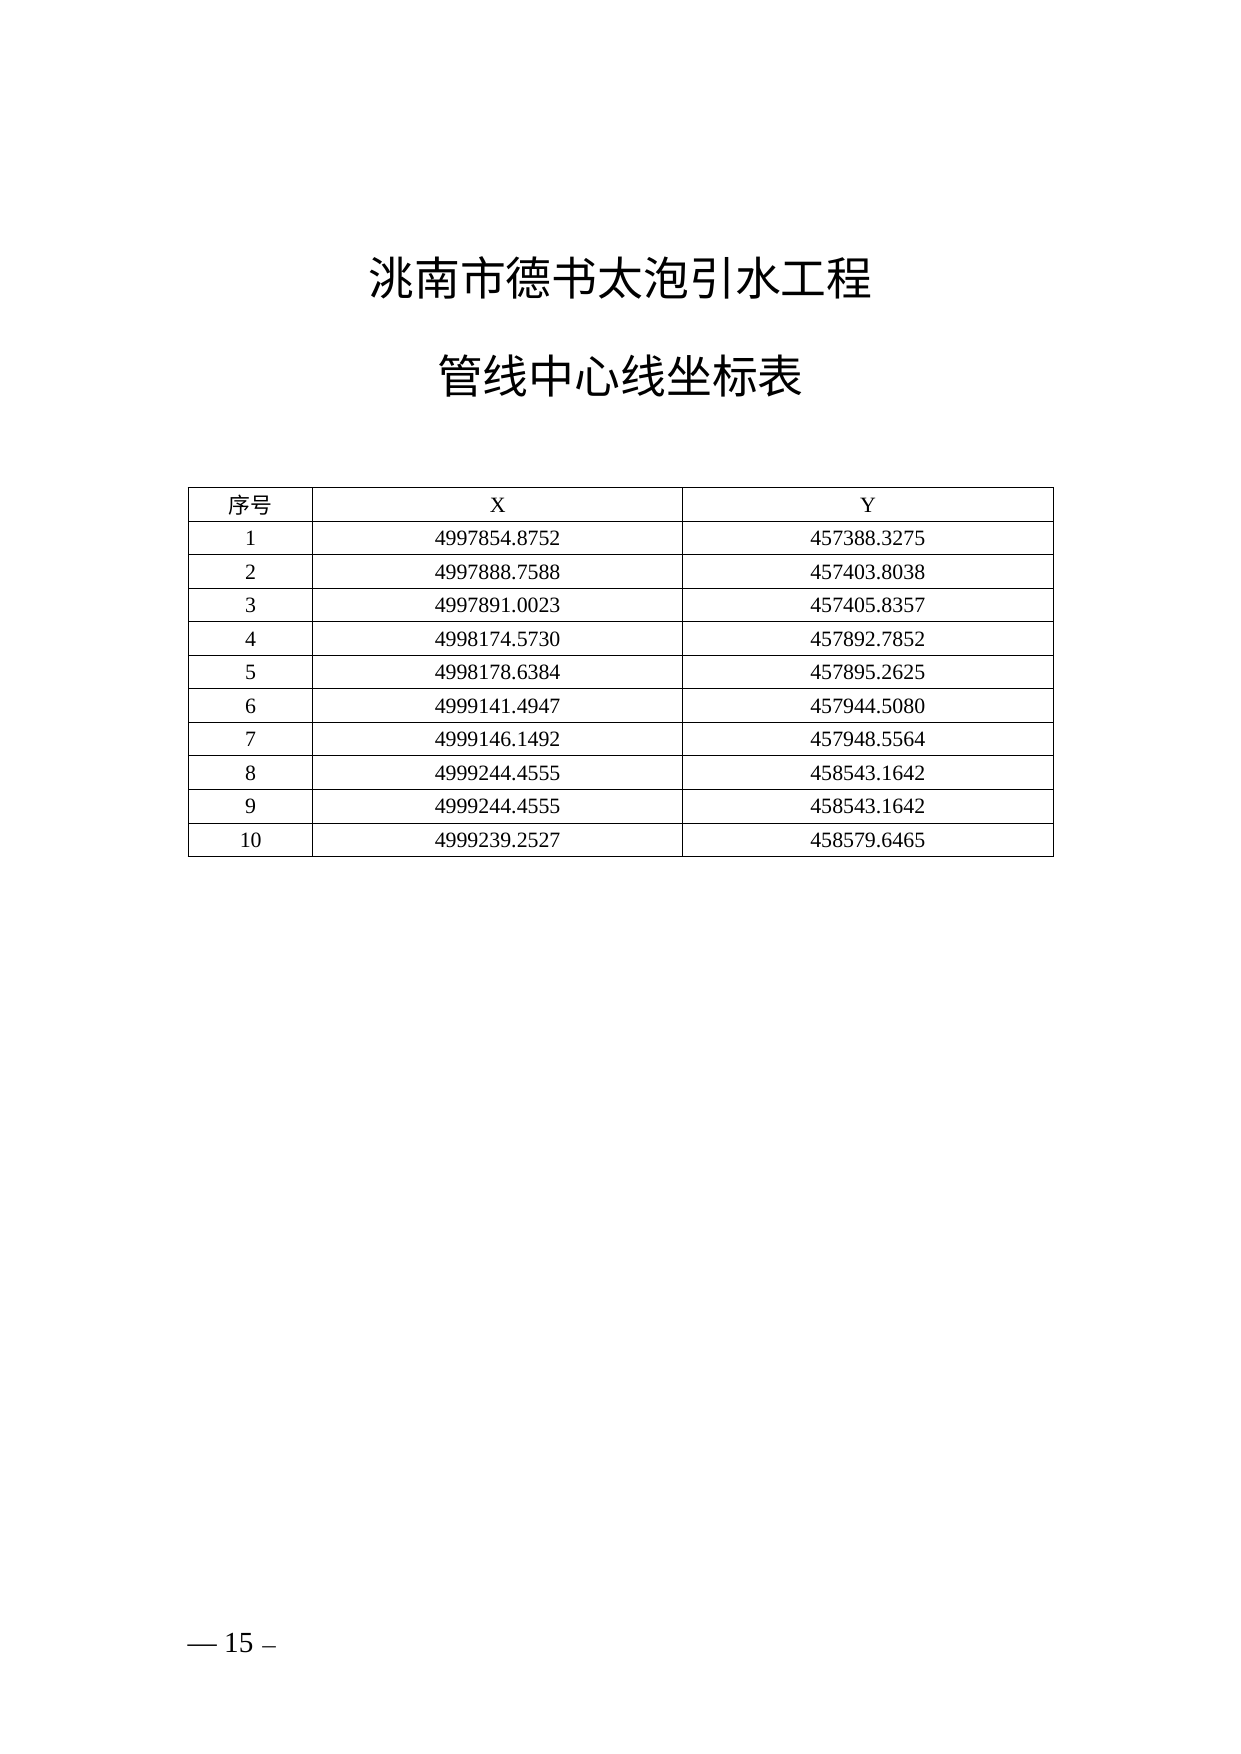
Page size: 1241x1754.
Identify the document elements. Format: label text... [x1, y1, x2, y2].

table_cell 4998174.5730 [313, 622, 682, 655]
table_cell 4999141.4947 [313, 689, 682, 722]
table_cell 4999244.4555 [313, 756, 682, 789]
table_cell 4999244.4555 [313, 790, 682, 822]
table_header Y [683, 488, 1053, 521]
table_cell 457403.8038 [683, 555, 1053, 588]
table_cell 7 [189, 723, 312, 755]
table_cell 458579.6465 [683, 824, 1053, 856]
table_cell 3 [189, 589, 312, 621]
table_cell 4997854.8752 [313, 522, 682, 554]
table_cell 6 [189, 689, 312, 722]
table_header X [313, 488, 682, 521]
table_cell 457895.2625 [683, 656, 1053, 688]
table_cell 457948.5564 [683, 723, 1053, 755]
table_cell 457892.7852 [683, 622, 1053, 655]
table_cell 458543.1642 [683, 756, 1053, 789]
text 管线中心线坐标表 [187, 324, 1053, 422]
table_cell 457405.8357 [683, 589, 1053, 621]
table_cell 2 [189, 555, 312, 588]
table_cell 4997888.7588 [313, 555, 682, 588]
table_cell 4999146.1492 [313, 723, 682, 755]
table_cell 4999239.2527 [313, 824, 682, 856]
table_cell 8 [189, 756, 312, 789]
table_cell 1 [189, 522, 312, 554]
table_cell 458543.1642 [683, 790, 1053, 822]
table_cell 457388.3275 [683, 522, 1053, 554]
table_cell 4 [189, 622, 312, 655]
table_cell 9 [189, 790, 312, 822]
text 洮南市德书太泡引水工程 [187, 227, 1053, 324]
table_cell 5 [189, 656, 312, 688]
table_cell 4997891.0023 [313, 589, 682, 621]
table_cell 4998178.6384 [313, 656, 682, 688]
table_header 序号 [189, 488, 312, 521]
table_cell 10 [189, 824, 312, 856]
table_cell 457944.5080 [683, 689, 1053, 722]
